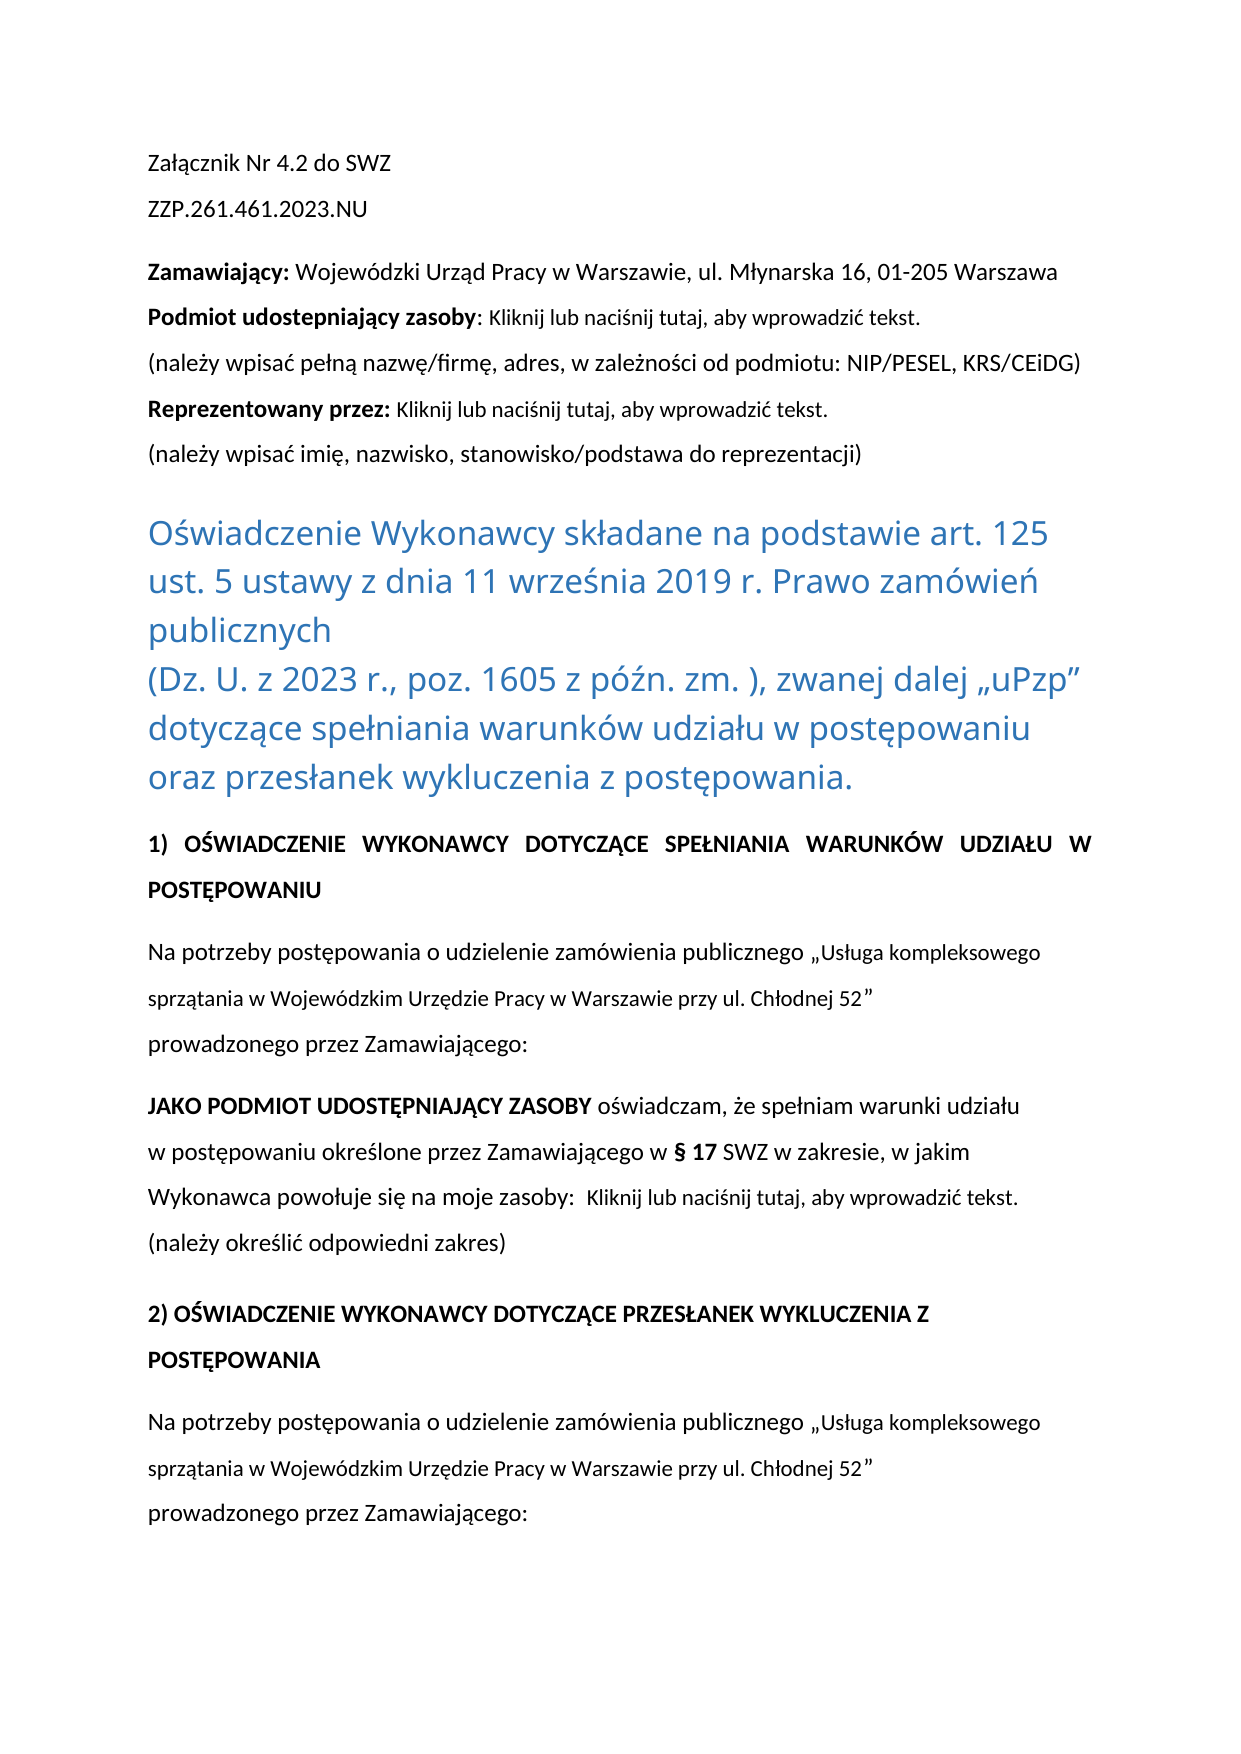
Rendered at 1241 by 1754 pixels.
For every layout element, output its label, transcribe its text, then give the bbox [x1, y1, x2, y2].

text ZZP.261.461.2023.NU [148, 193, 1093, 224]
subtitle Oświadczenie Wykonawcy składane na podstawie art. 125 ust. 5 ustawy z dnia 11 września 2019 r. Prawo zamówień publicznych (Dz. U. z 2023 r., poz. 1605 z późn. zm. ), zwanej dalej „uPzp” dotyczące spełniania warunków udziału w postępowaniu oraz przesłanek wykluczenia z postępowania. [148, 509, 1093, 799]
text 2) OŚWIADCZENIE WYKONAWCY DOTYCZĄCE PRZESŁANEK WYKLUCZENIA Z POSTĘPOWANIA [148, 1298, 1093, 1374]
text JAKO PODMIOT UDOSTĘPNIAJĄCY ZASOBY oświadczam, że spełniam warunki udziału w postępowaniu określone przez Zamawiającego w § 17 SWZ w zakresie, w jakim Wykonawca powołuje się na moje zasoby: (należy określić odpowiedni zakres) [148, 1090, 1093, 1258]
text Załącznik Nr 4.2 do SWZ [148, 148, 1093, 178]
text Podmiot udostepniający zasoby: (należy wpisać pełną nazwę/firmę, adres, w zależności od podmiotu: NIP/PESEL, KRS/CEiDG) [148, 301, 1093, 378]
text Na potrzeby postępowania o udzielenie zamówienia publicznego „Usługa kompleksowego sprzątania w Wojewódzkim Urzędzie Pracy w Warszawie przy ul. Chłodnej 52” prowadzonego przez Zamawiającego: [148, 936, 1093, 1058]
text Na potrzeby postępowania o udzielenie zamówienia publicznego „Usługa kompleksowego sprzątania w Wojewódzkim Urzędzie Pracy w Warszawie przy ul. Chłodnej 52” prowadzonego przez Zamawiającego: [148, 1406, 1093, 1528]
text Reprezentowany przez: (należy wpisać imię, nazwisko, stanowisko/podstawa do reprezentacji) [148, 393, 1093, 469]
text Zamawiający: Wojewódzki Urząd Pracy w Warszawie, ul. Młynarska 16, 01-205 Warszawa [148, 256, 1093, 286]
text 1) OŚWIADCZENIE WYKONAWCY DOTYCZĄCE SPEŁNIANIA WARUNKÓW UDZIAŁU W POSTĘPOWANIU [148, 828, 1093, 904]
